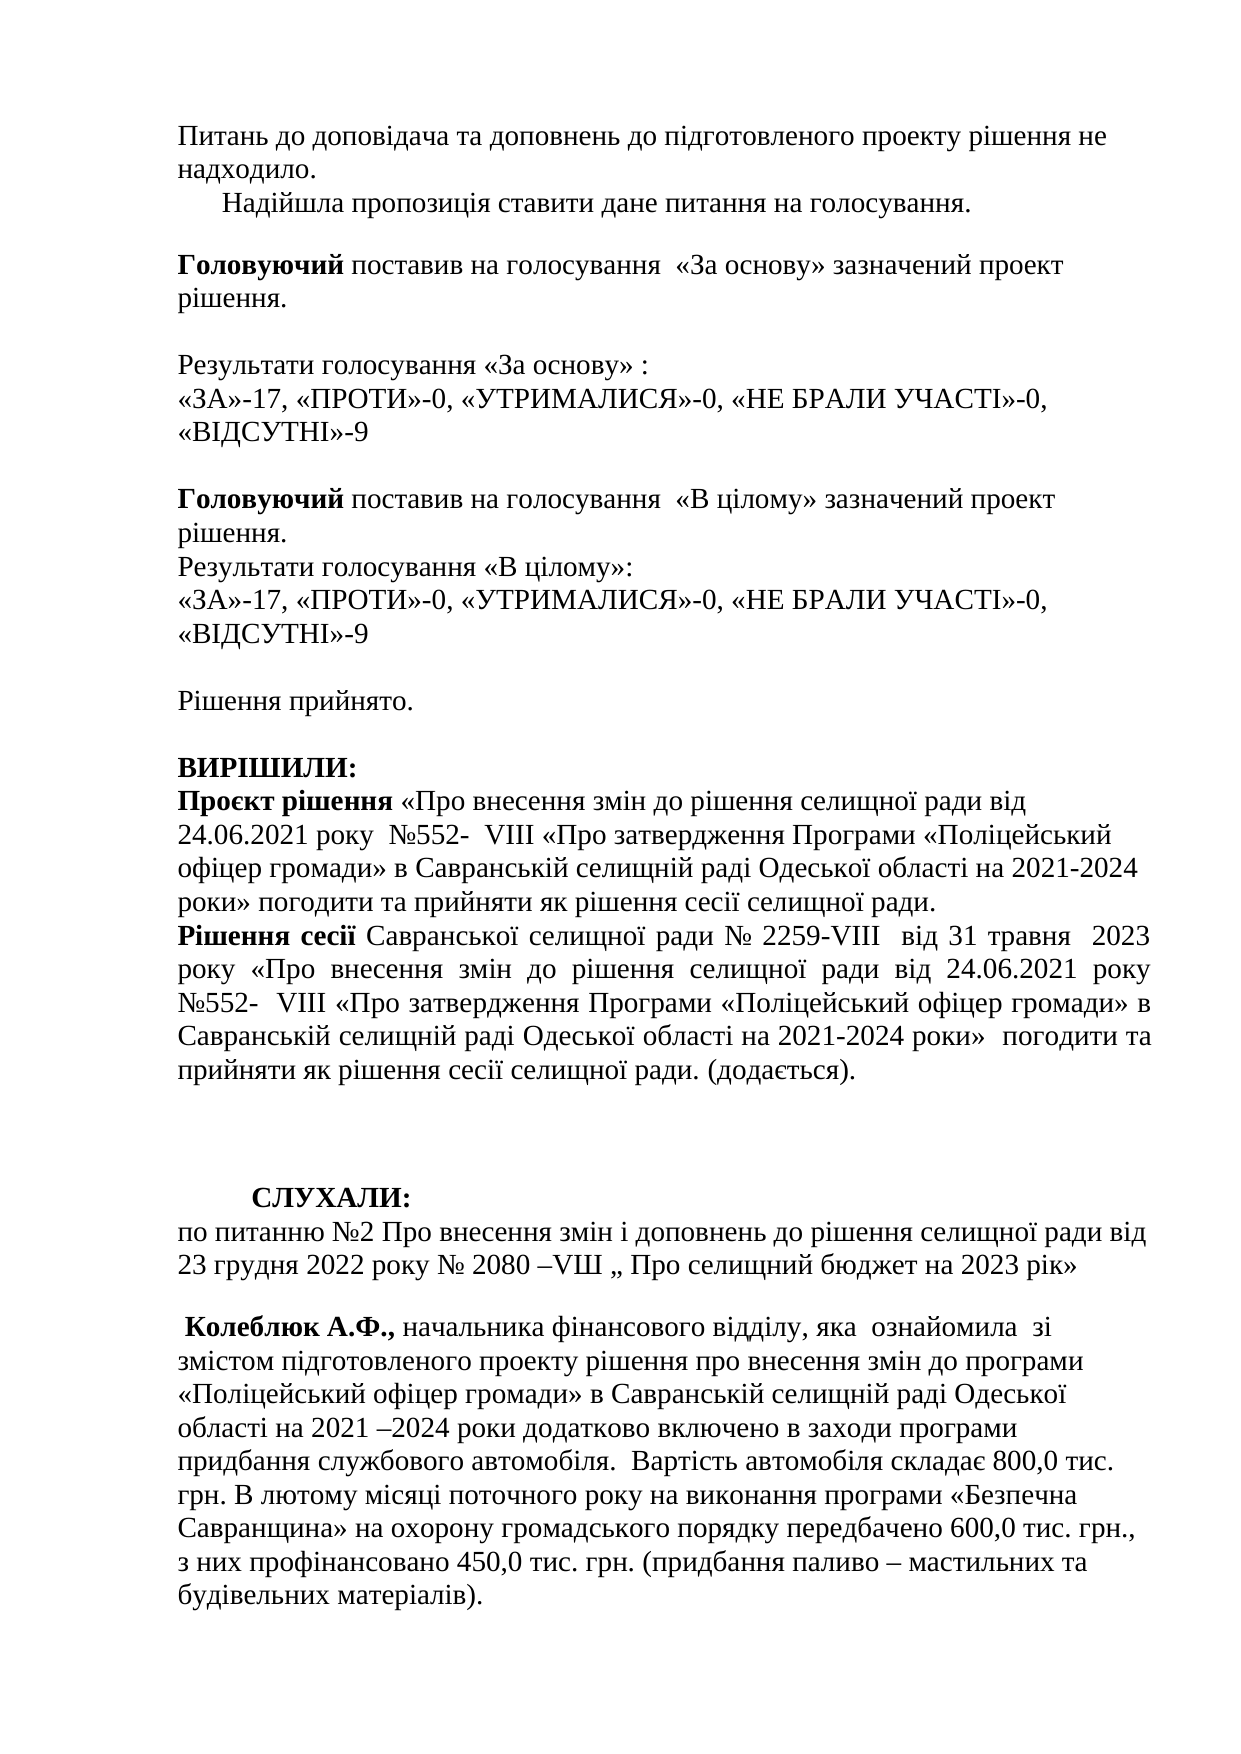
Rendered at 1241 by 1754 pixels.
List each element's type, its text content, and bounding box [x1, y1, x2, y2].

text «ЗА»-17, «ПРОТИ»-0, «УТРИМАЛИСЯ»-0, «НЕ БРАЛИ УЧАСТІ»-0, «ВІДСУТНІ»-9 [177, 381, 1152, 448]
text Питань до доповідача та доповнень до підготовленого проекту рішення не надходило. [177, 118, 1152, 185]
text Головуючий поставив на голосування «В цілому» зазначений проект рішення. [177, 482, 1152, 549]
text Результати голосування «В цілому»: [177, 549, 1152, 582]
text Колеблюк А.Ф., начальника фінансового відділу, яка ознайомила зі змістом підготовленого проекту рішення про внесення змін до програми «Поліцейський офіцер громади» в Савранській селищній раді Одеської області на 2021 –2024 роки додатково включено в заходи програми придбання службового автомобіля. Вартість автомобіля складає 800,0 тис. грн. В лютому місяці поточного року на виконання програми «Безпечна [177, 1309, 1152, 1510]
text по питанню №2 Про внесення змін і доповнень до рішення селищної ради від 23 грудня 2022 року № 2080 –VШ „ Про селищний бюджет на 2023 рік» [177, 1214, 1152, 1281]
text Проєкт рішення «Про внесення змін до рішення селищної ради від 24.06.2021 року №552- VIII «Про затвердження Програми «Поліцейський офіцер громади» в Савранській селищній раді Одеської області на 2021-2024 роки» погодити та прийняти як рішення сесії селищної ради. [177, 783, 1152, 918]
text «ЗА»-17, «ПРОТИ»-0, «УТРИМАЛИСЯ»-0, «НЕ БРАЛИ УЧАСТІ»-0, «ВІДСУТНІ»-9 [177, 582, 1152, 649]
text з них профінансовано 450,0 тис. грн. (придбання паливо – мастильних та [177, 1544, 1152, 1577]
text Результати голосування «За основу» : [177, 347, 1152, 381]
text Рішення прийнято. [177, 683, 1152, 716]
text Надійшла пропозиція ставити дане питання на голосування. [177, 185, 1152, 219]
text будівельних матеріалів). [177, 1577, 1152, 1611]
text Головуючий поставив на голосування «За основу» зазначений проект рішення. [177, 247, 1152, 314]
text Савранщина» на охорону громадського порядку передбачено 600,0 тис. грн., [177, 1510, 1152, 1544]
text ВИРІШИЛИ: [177, 750, 1152, 783]
text СЛУХАЛИ: [177, 1180, 1152, 1214]
text Рішення сесії Савранської селищної ради № 2259-VIII від 31 травня 2023 року «Про внесення змін до рішення селищної ради від 24.06.2021 року №552- VIII «Про затвердження Програми «Поліцейський офіцер громади» в Савранській селищній раді Одеської області на 2021-2024 роки» погодити та прийняти як рішення сесії селищної ради. (додається). [177, 918, 1152, 1085]
